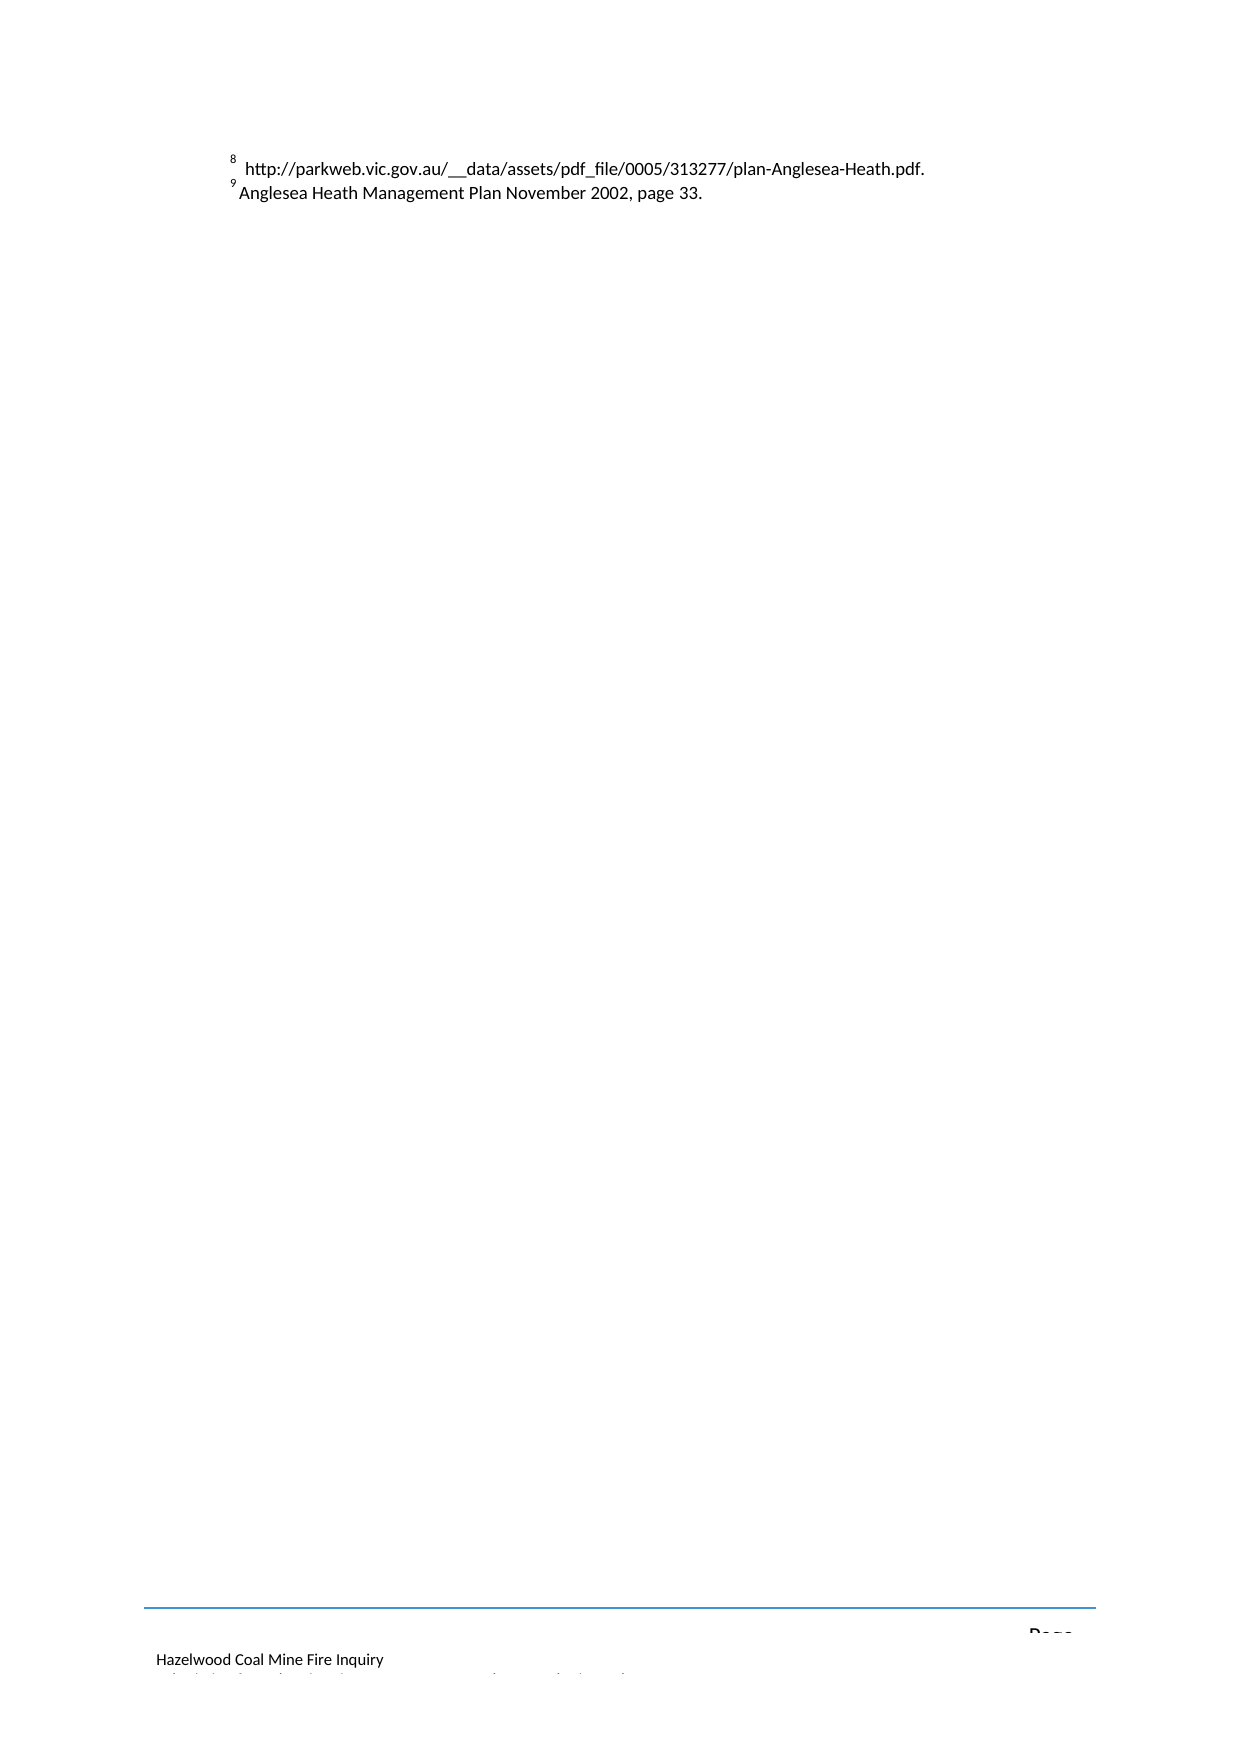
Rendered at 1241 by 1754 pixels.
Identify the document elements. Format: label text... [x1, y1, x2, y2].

text 9 Anglesea Heath Management Plan November 2002, page 33. [230, 180, 1066, 204]
text 8 http://parkweb.vic.gov.au/__data/assets/pdf_file/0005/313277/plan-Anglesea-Heath.pdf. [230, 158, 1066, 180]
